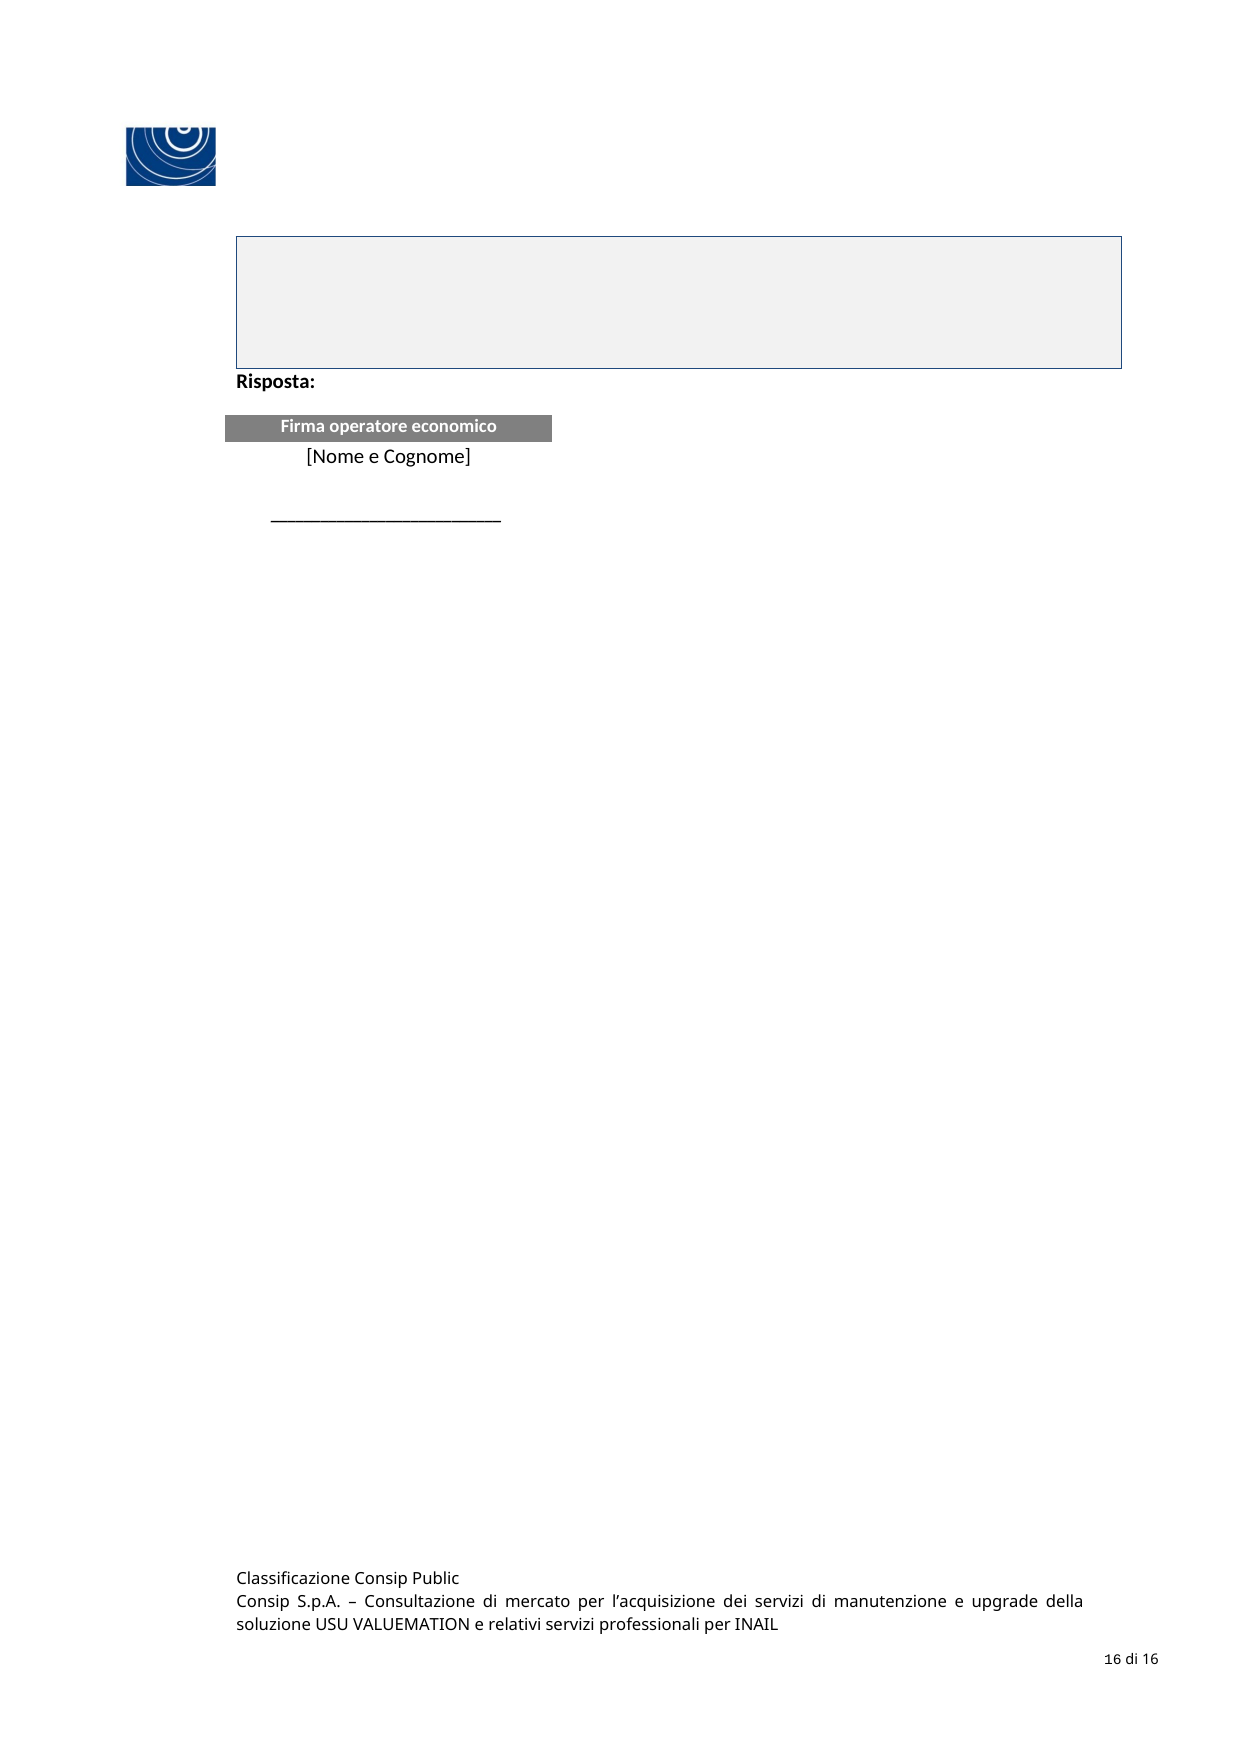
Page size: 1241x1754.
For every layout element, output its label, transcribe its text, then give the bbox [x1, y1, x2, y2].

text Risposta: [236, 369, 1122, 394]
picture [0, 0, 216, 184]
table_cell ____________________________ [225, 469, 553, 526]
table_header Firma operatore economico [225, 415, 552, 442]
table_header [237, 237, 1121, 368]
table_cell [Nome e Cognome] [225, 443, 553, 469]
